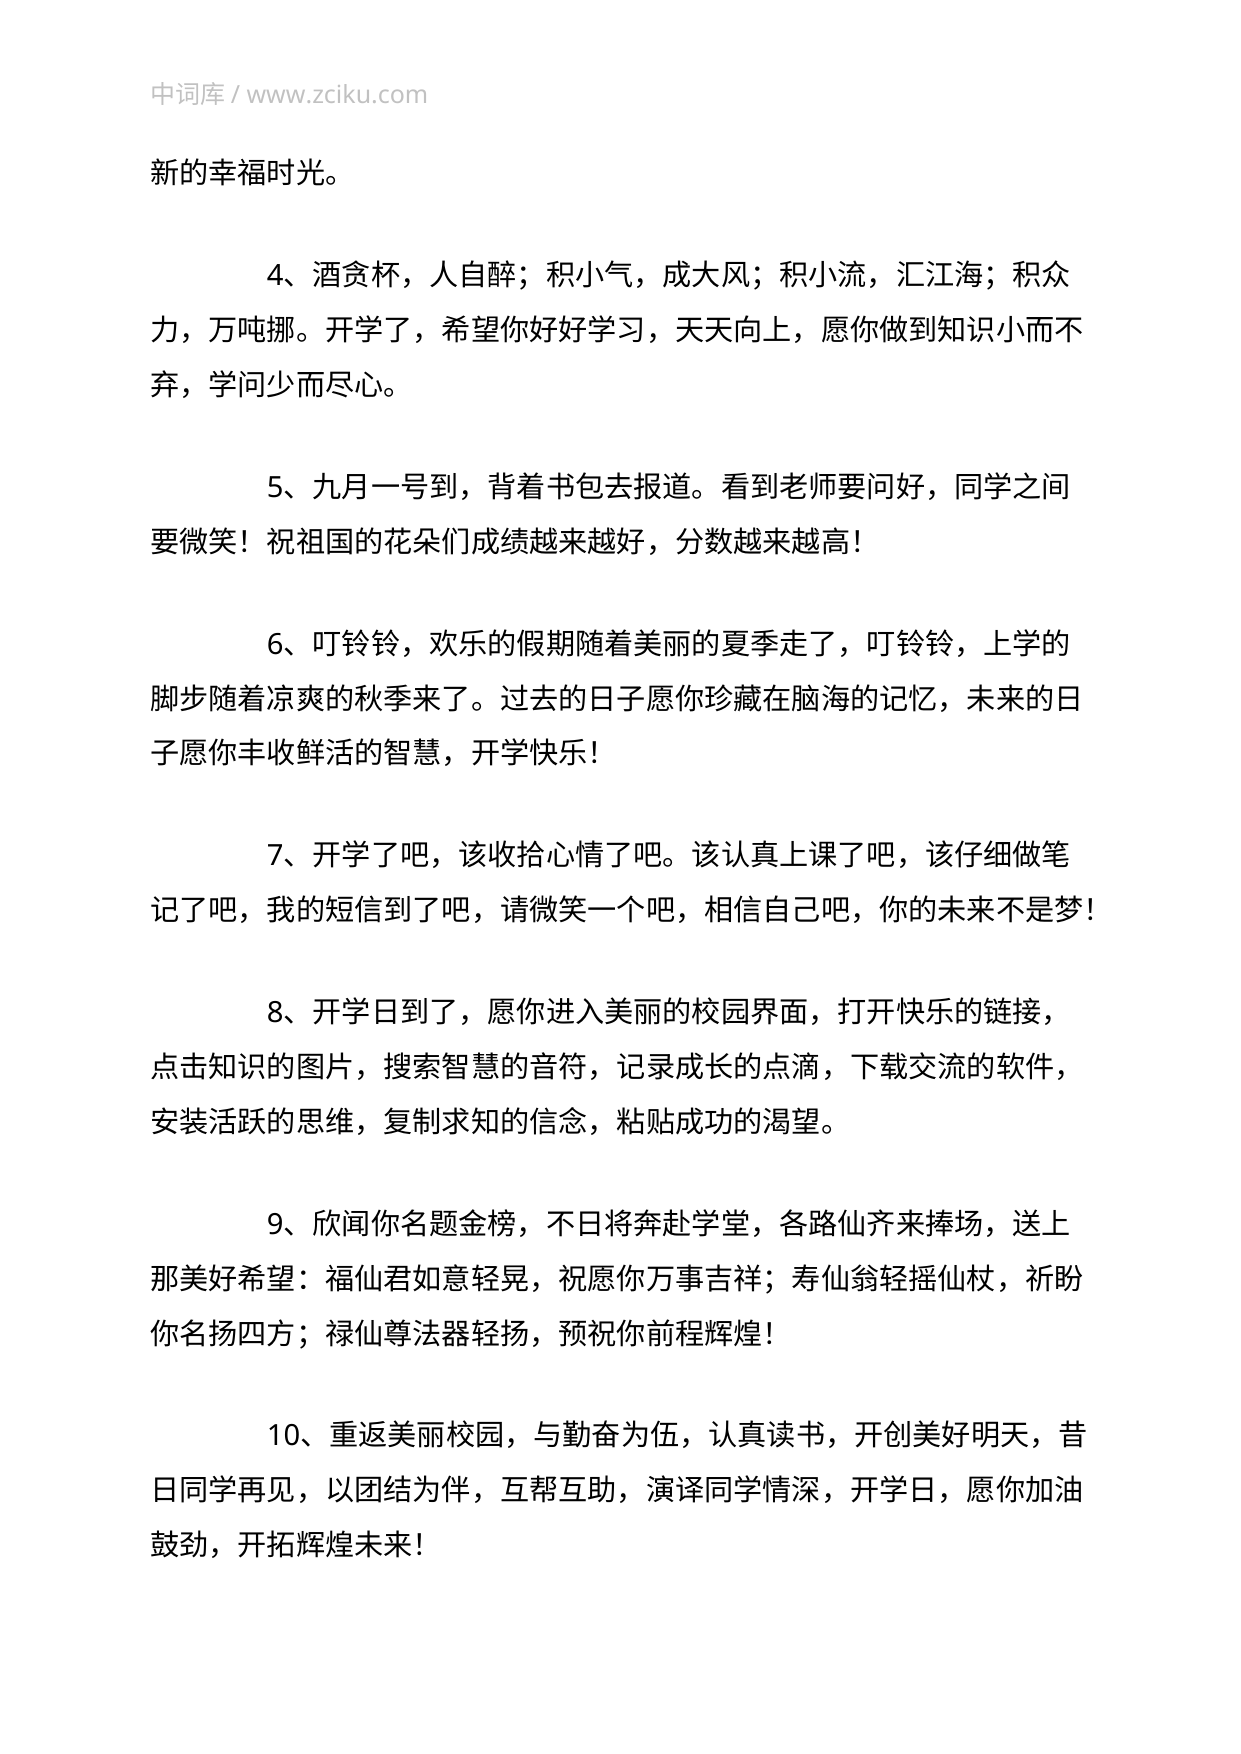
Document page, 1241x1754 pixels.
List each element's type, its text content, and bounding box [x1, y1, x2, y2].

text 6、叮铃铃，欢乐的假期随着美丽的夏季走了，叮铃铃，上学的脚步随着凉爽的秋季来了。过去的日子愿你珍藏在脑海的记忆，未来的日子愿你丰收鲜活的智慧，开学快乐！ [150, 620, 1090, 772]
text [150, 150, 1090, 192]
text 7、开学了吧，该收拾心情了吧。该认真上课了吧，该仔细做笔记了吧，我的短信到了吧，请微笑一个吧，相信自己吧，你的未来不是梦！ [150, 832, 1090, 929]
text 9、欣闻你名题金榜，不日将奔赴学堂，各路仙齐来捧场，送上那美好希望：福仙君如意轻晃，祝愿你万事吉祥；寿仙翁轻摇仙杖，祈盼你名扬四方；禄仙尊法器轻扬，预祝你前程辉煌！ [150, 1200, 1090, 1352]
text 8、开学日到了，愿你进入美丽的校园界面，打开快乐的链接，点击知识的图片，搜索智慧的音符，记录成长的点滴，下载交流的软件，安装活跃的思维，复制求知的信念，粘贴成功的渴望。 [150, 989, 1090, 1141]
text 10、重返美丽校园，与勤奋为伍，认真读书，开创美好明天，昔日同学再见，以团结为伴，互帮互助，演译同学情深，开学日，愿你加油鼓劲，开拓辉煌未来！ [150, 1412, 1090, 1564]
text 4、酒贪杯，人自醉；积小气，成大风；积小流，汇江海；积众力，万吨挪。开学了，希望你好好学习，天天向上，愿你做到知识小而不弃，学问少而尽心。 [150, 252, 1090, 404]
text 5、九月一号到，背着书包去报道。看到老师要问好，同学之间要微笑！祝祖国的花朵们成绩越来越好，分数越来越高！ [150, 463, 1090, 561]
